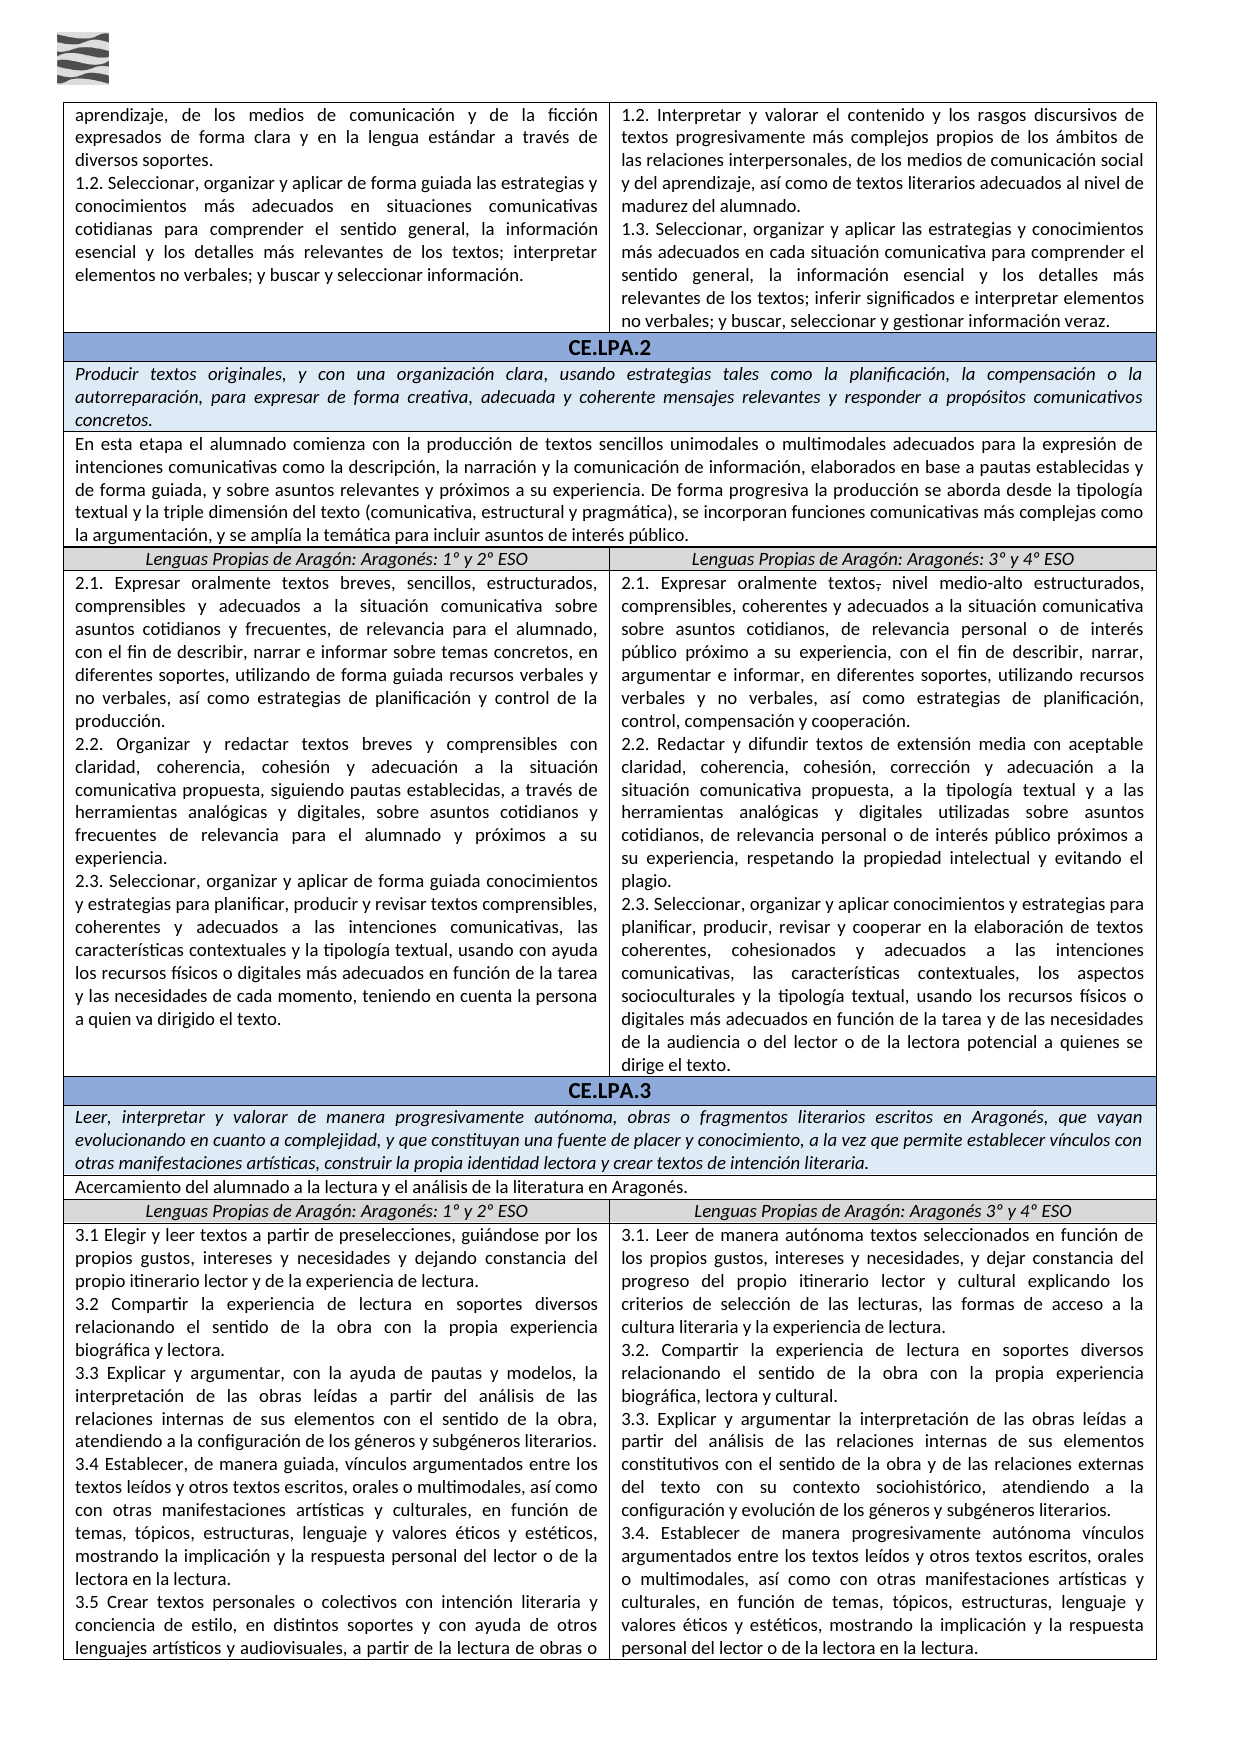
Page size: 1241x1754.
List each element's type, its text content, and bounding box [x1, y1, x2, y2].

table_cell Lenguas Propias de Aragón: Aragonés: 1º y 2º ESO [64, 1200, 609, 1222]
table_cell En esta etapa el alumnado comienza con la producción de textos sencillos unimodales o multimodales adecuados para la expresión de intenciones comunicativas como la descripción, la narración y la comunicación de información, elaborados en base a pautas establecidas y de forma guiada, y sobre asuntos relevantes y próximos a su experiencia. De forma progresiva la producción se aborda desde la tipología textual y la triple dimensión del texto (comunicativa, estructural y pragmática), se incorporan funciones comunicativas más complejas como la argumentación, y se amplía la temática para incluir asuntos de interés público. [64, 432, 1156, 546]
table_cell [64, 103, 609, 332]
table_cell CE.LPA.3 [64, 1077, 1156, 1105]
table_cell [64, 1224, 609, 1659]
table_cell 2.1. Expresar oralmente textos breves, sencillos, estructurados, comprensibles y adecuados a la situación comunicativa sobre asuntos cotidianos y frecuentes, de relevancia para el alumnado, con el fin de describir, narrar e informar sobre temas concretos, en diferentes soportes, utilizando de forma guiada recursos verbales y no verbales, así como estrategias de planificación y control de la producción. 2.2. Organizar y redactar textos breves y comprensibles con claridad, coherencia, cohesión y adecuación a la situación comunicativa propuesta, siguiendo pautas establecidas, a través de herramientas analógicas y digitales, sobre asuntos cotidianos y frecuentes de relevancia para el alumnado y próximos a su experiencia. 2.3. Seleccionar, organizar y aplicar de forma guiada conocimientos y estrategias para planificar, producir y revisar textos comprensibles, coherentes y adecuados a las intenciones comunicativas, las características contextuales y la tipología textual, usando con ayuda los recursos físicos o digitales más adecuados en función de la tarea y las necesidades de cada momento, teniendo en cuenta la persona a quien va dirigido el texto. [64, 571, 609, 1076]
table_cell Leer, interpretar y valorar de manera progresivamente autónoma, obras o fragmentos literarios escritos en Aragonés, que vayan evolucionando en cuanto a complejidad, y que constituyan una fuente de placer y conocimiento, a la vez que permite establecer vínculos con otras manifestaciones artísticas, construir la propia identidad lectora y crear textos de intención literaria. [64, 1106, 1156, 1174]
table_cell CE.LPA.2 [64, 333, 1156, 361]
table_cell Producir textos originales, y con una organización clara, usando estrategias tales como la planificación, la compensación o la autorreparación, para expresar de forma creativa, adecuada y coherente mensajes relevantes y responder a propósitos comunicativos concretos. [64, 362, 1156, 431]
table_cell 2.1. Expresar oralmente textos, nivel medio-alto estructurados, comprensibles, coherentes y adecuados a la situación comunicativa sobre asuntos cotidianos, de relevancia personal o de interés público próximo a su experiencia, con el fin de describir, narrar, argumentar e informar, en diferentes soportes, utilizando recursos verbales y no verbales, así como estrategias de planificación, control, compensación y cooperación. 2.2. Redactar y difundir textos de extensión media con aceptable claridad, coherencia, cohesión, corrección y adecuación a la situación comunicativa propuesta, a la tipología textual y a las herramientas analógicas y digitales utilizadas sobre asuntos cotidianos, de relevancia personal o de interés público próximos a su experiencia, respetando la propiedad intelectual y evitando el plagio. 2.3. Seleccionar, organizar y aplicar conocimientos y estrategias para planificar, producir, revisar y cooperar en la elaboración de textos coherentes, cohesionados y adecuados a las intenciones comunicativas, las características contextuales, los aspectos socioculturales y la tipología textual, usando los recursos físicos o digitales más adecuados en función de la tarea y de las necesidades de la audiencia o del lector o de la lectora potencial a quienes se dirige el texto. [610, 571, 1156, 1076]
table_cell Acercamiento del alumnado a la lectura y el análisis de la literatura en Aragonés. [64, 1176, 1156, 1198]
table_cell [610, 1224, 1156, 1659]
table_cell Lenguas Propias de Aragón: Aragonés 3º y 4º ESO [610, 1200, 1156, 1222]
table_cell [610, 103, 1156, 332]
table_cell Lenguas Propias de Aragón: Aragonés: 1º y 2º ESO [64, 548, 609, 570]
table_cell Lenguas Propias de Aragón: Aragonés: 3º y 4º ESO [610, 548, 1156, 570]
